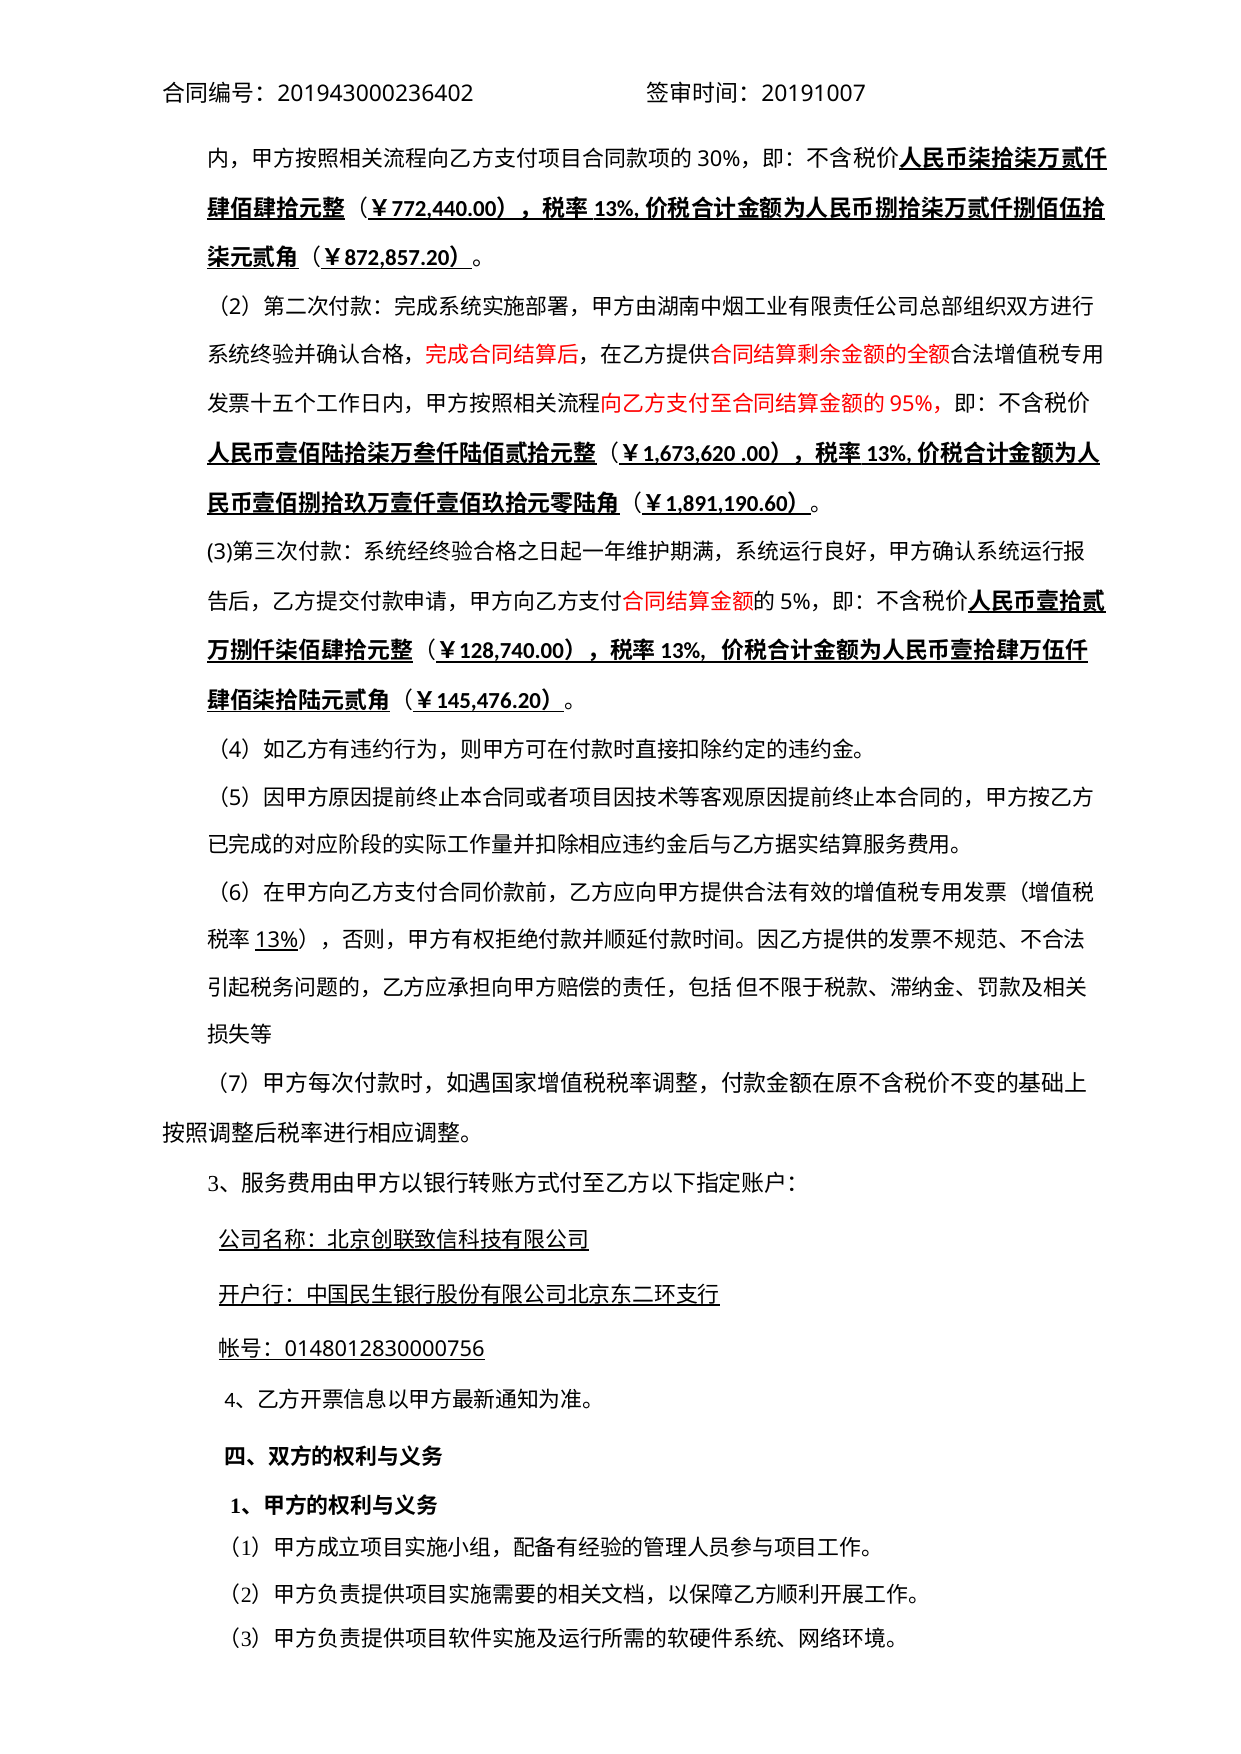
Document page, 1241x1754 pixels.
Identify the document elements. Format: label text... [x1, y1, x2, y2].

text （5）因甲方原因提前终止本合同或者项目因技术等客观原因提前终止本合同的，甲方按乙方已完成的对应阶段的实际工作量并扣除相应违约金后与乙方据实结算服务费用。 [207, 779, 1107, 859]
subtitle 1、甲方的权利与义务 [230, 1494, 1094, 1518]
text （2）甲方负责提供项目实施需要的相关文档，以保障乙方顺利开展工作。 [219, 1577, 1094, 1608]
text 帐号：0148012830000756 [219, 1331, 1107, 1363]
text 4、乙方开票信息以甲方最新通知为准。 [175, 1382, 844, 1413]
text （4）如乙方有违约行为，则甲方可在付款时直接扣除约定的违约金。 [207, 732, 1107, 764]
text 3、服务费用由甲方以银行转账方式付至乙方以下指定账户： [162, 1164, 1107, 1198]
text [207, 139, 1107, 272]
text 四、双方的权利与义务 [175, 1439, 844, 1471]
text （1）甲方成立项目实施小组，配备有经验的管理人员参与项目工作。 [219, 1530, 1094, 1562]
text 开户行：中国民生银行股份有限公司北京东二环支行 [219, 1277, 1107, 1308]
text （2）第二次付款：完成系统实施部署，甲方由湖南中烟工业有限责任公司总部组织双方进行系统终验并确认合格，完成合同结算后，在乙方提供合同结算剩余金额的全额合法增值税专用发票十五个工作日内，甲方按照相关流程向乙方支付至合同结算金额的95%，即：不含税价人民币壹佰陆拾柒万叁仟陆佰贰拾元整（￥1,673,620 .00），税率13%, 价税合计金额为人民币壹佰捌拾玖万壹仟壹佰玖拾元零陆角（￥1,891,190.60）。 [207, 289, 1107, 518]
text （6）在甲方向乙方支付合同价款前，乙方应向甲方提供合法有效的增值税专用发票（增值税税率13%），否则，甲方有权拒绝付款并顺延付款时间。因乙方提供的发票不规范、不合法引起税务问题的，乙方应承担向甲方赔偿的责任，包括 但不限于税款、滞纳金、罚款及相关损失等 [207, 874, 1107, 1049]
text 公司名称：北京创联致信科技有限公司 [219, 1222, 1107, 1254]
text (3)第三次付款：系统经终验合格之日起一年维护期满，系统运行良好，甲方确认系统运行报告后，乙方提交付款申请，甲方向乙方支付合同结算金额的5%，即：不含税价人民币壹拾贰万捌仟柒佰肆拾元整（￥128,740.00），税率13%, 价税合计金额为人民币壹拾肆万伍仟肆佰柒拾陆元贰角（￥145,476.20）。 [207, 534, 1107, 715]
text （3）甲方负责提供项目软件实施及运行所需的软硬件系统、网络环境。 [219, 1621, 1094, 1652]
text （7）甲方每次付款时，如遇国家增值税税率调整，付款金额在原不含税价不变的基础上按照调整后税率进行相应调整。 [162, 1065, 1107, 1148]
